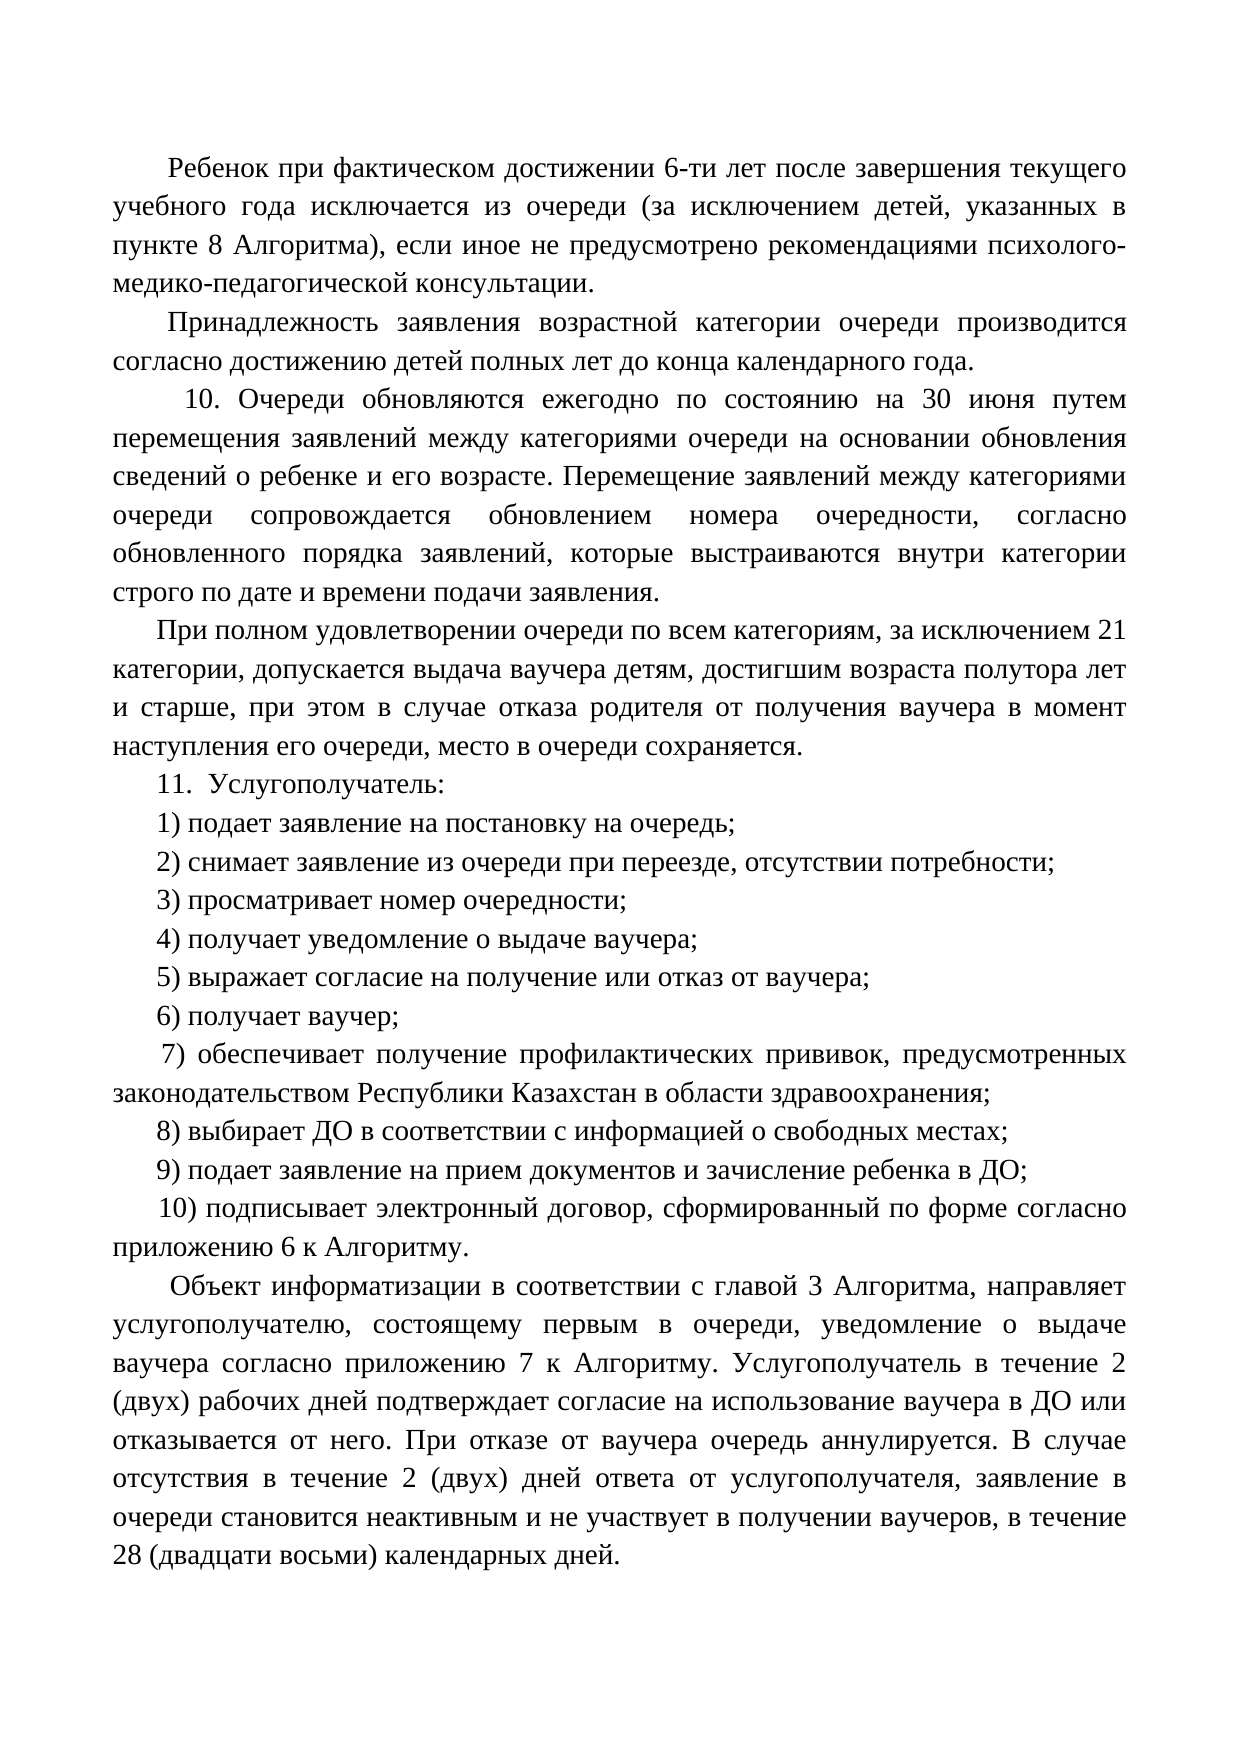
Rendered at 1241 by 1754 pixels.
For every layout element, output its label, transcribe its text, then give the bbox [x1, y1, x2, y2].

text 3) просматривает номер очередности; [112, 882, 1128, 916]
text 11. Услугополучатель: [112, 767, 1128, 800]
text 5) выражает согласие на получение или отказ от ваучера; [112, 959, 1128, 993]
text 9) подает заявление на прием документов и зачисление ребенка в ДО; [112, 1152, 1128, 1186]
text 10) подписывает электронный договор, сформированный по форме согласно приложению 6 к Алгоритму. [112, 1191, 1128, 1263]
text Принадлежность заявления возрастной категории очереди производится согласно достижению детей полных лет до конца календарного года. [112, 304, 1128, 376]
text 1) подает заявление на постановку на очередь; [112, 805, 1128, 839]
text 7) обеспечивает получение профилактических прививок, предусмотренных законодательством Республики Казахстан в области здравоохранения; [112, 1036, 1128, 1108]
text 10. Очереди обновляются ежегодно по состоянию на 30 июня путем перемещения заявлений между категориями очереди на основании обновления сведений о ребенке и его возрасте. Перемещение заявлений между категориями очереди сопровождается обновлением номера очередности, согласно обновленного порядка заявлений, которые выстраиваются внутри категории строго по дате и времени подачи заявления. [112, 381, 1128, 607]
text При полном удовлетворении очереди по всем категориям, за исключением 21 категории, допускается выдача ваучера детям, достигшим возраста полутора лет и старше, при этом в случае отказа родителя от получения ваучера в момент наступления его очереди, место в очереди сохраняется. [112, 612, 1128, 762]
text 4) получает уведомление о выдаче ваучера; [112, 921, 1128, 954]
text Ребенок при фактическом достижении 6-ти лет после завершения текущего учебного года исключается из очереди (за исключением детей, указанных в пункте 8 Алгоритма), если иное не предусмотрено рекомендациями психолого-медико-педагогической консультации. [112, 150, 1128, 299]
text 6) получает ваучер; [112, 998, 1128, 1031]
text 8) выбирает ДО в соответствии с информацией о свободных местах; [112, 1113, 1128, 1147]
text 2) снимает заявление из очереди при переезде, отсутствии потребности; [112, 844, 1128, 877]
text Объект информатизации в соответствии с главой 3 Алгоритма, направляет услугополучателю, состоящему первым в очереди, уведомление о выдаче ваучера согласно приложению 7 к Алгоритму. Услугополучатель в течение 2 (двух) рабочих дней подтверждает согласие на использование ваучера в ДО или отказывается от него. При отказе от ваучера очередь аннулируется. В случае отсутствия в течение 2 (двух) дней ответа от услугополучателя, заявление в очереди становится неактивным и не участвует в получении ваучеров, в течение 28 (двадцати восьми) календарных дней. [112, 1268, 1128, 1571]
